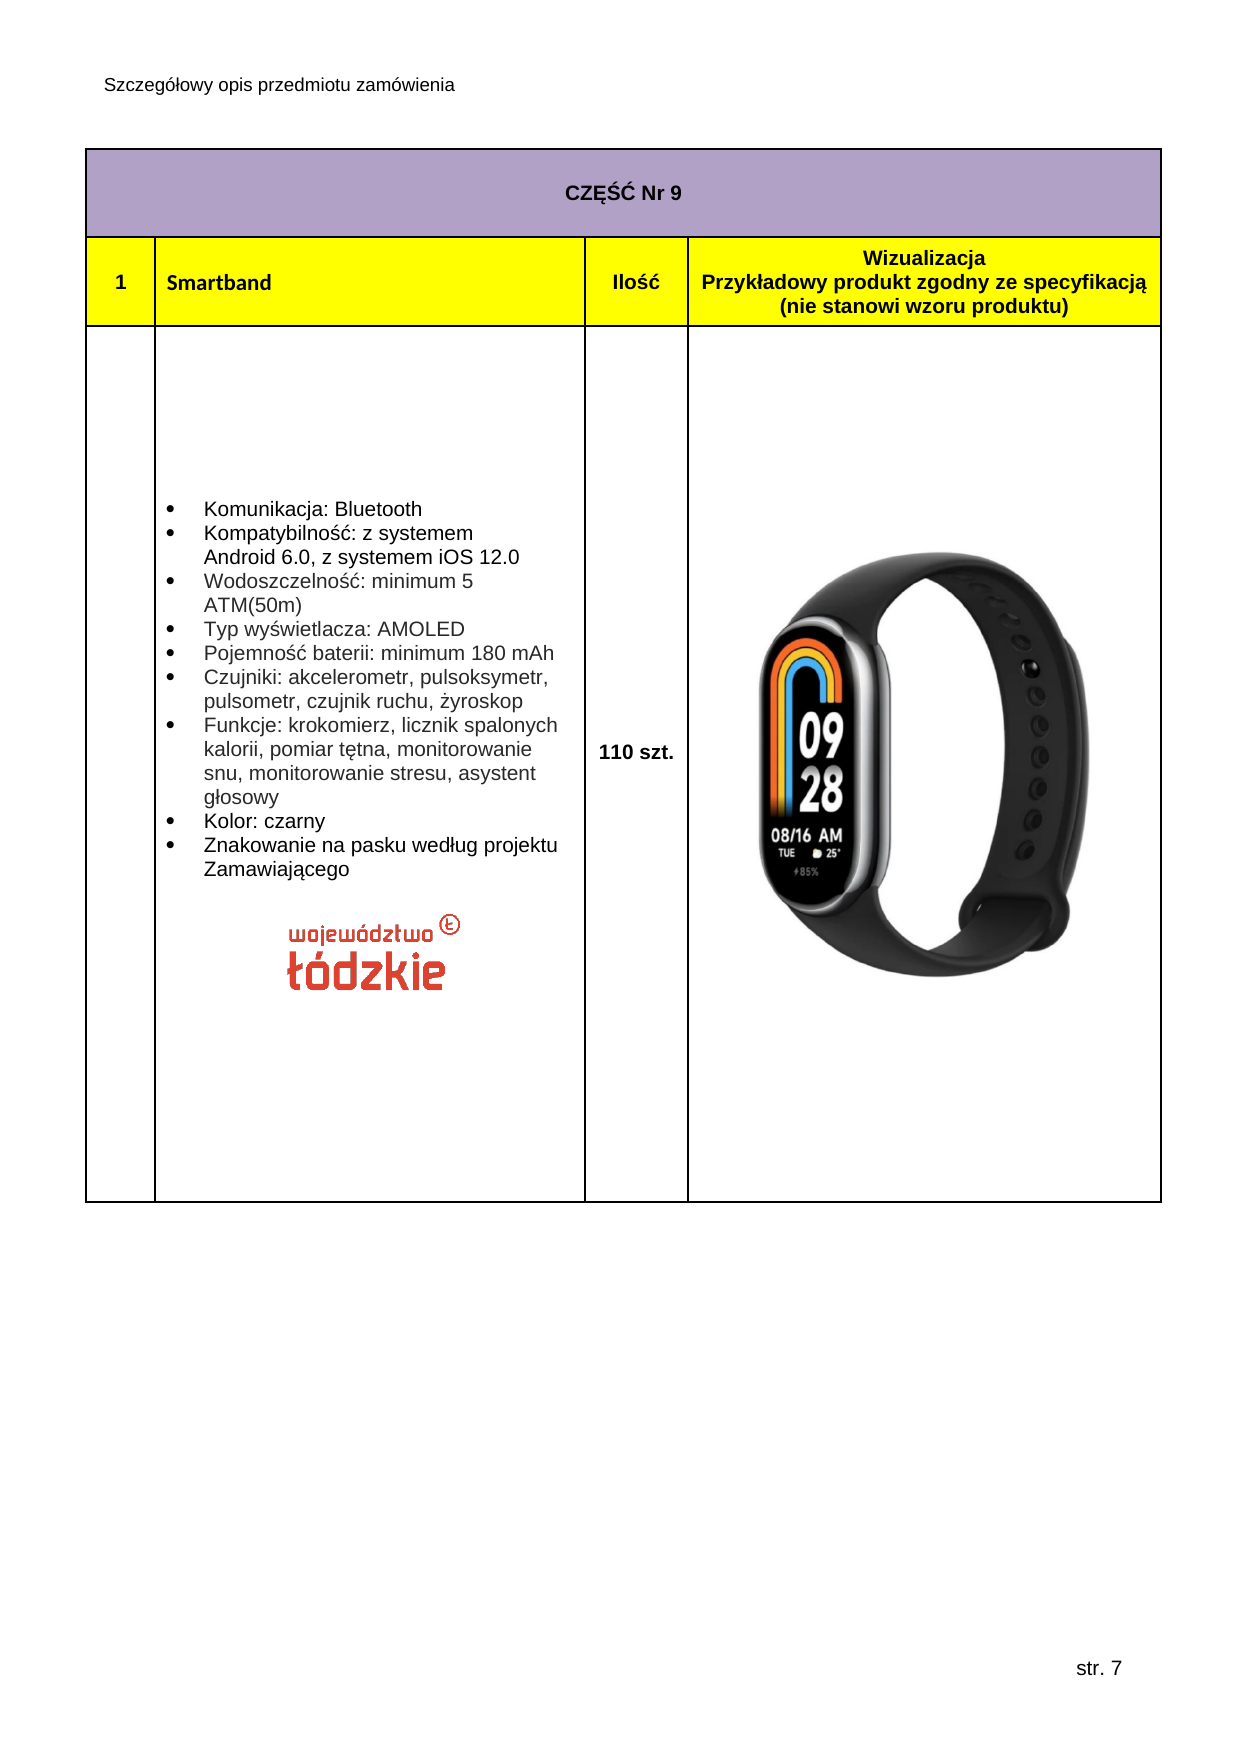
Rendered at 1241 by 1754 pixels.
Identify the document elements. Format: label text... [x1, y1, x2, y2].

table_cell 1 [87, 238, 154, 325]
picture [756, 548, 1093, 980]
table_cell Ilość [586, 238, 687, 325]
table_cell 110 szt. [586, 327, 687, 1201]
table_cell Wizualizacja Przykładowy produkt zgodny ze specyfikacją (nie stanowi wzoru produktu) [689, 238, 1160, 325]
table_cell [87, 327, 154, 1201]
table_header CZĘŚĆ Nr 9 [87, 150, 1160, 236]
table_cell Komunikacja: Bluetooth Kompatybilność: z systemem Android 6.0, z systemem iOS 12.0 Wodoszczelność: minimum 5 ATM(50m) Typ wyświetlacza: AMOLED Pojemność baterii: minimum 180 mAh Czujniki: akcelerometr, pulsoksymetr, pulsometr, czujnik ruchu, żyroskop Funkcje: krokomierz, licznik spalonych kalorii, pomiar tętna, monitorowanie snu, monitorowanie stresu, asystent głosowy Kolor: czarny Znakowanie na pasku według projektu Zamawiającego [156, 327, 584, 1201]
table_cell Smartband [156, 238, 584, 325]
picture [266, 905, 474, 1008]
table_cell [689, 327, 1160, 1201]
